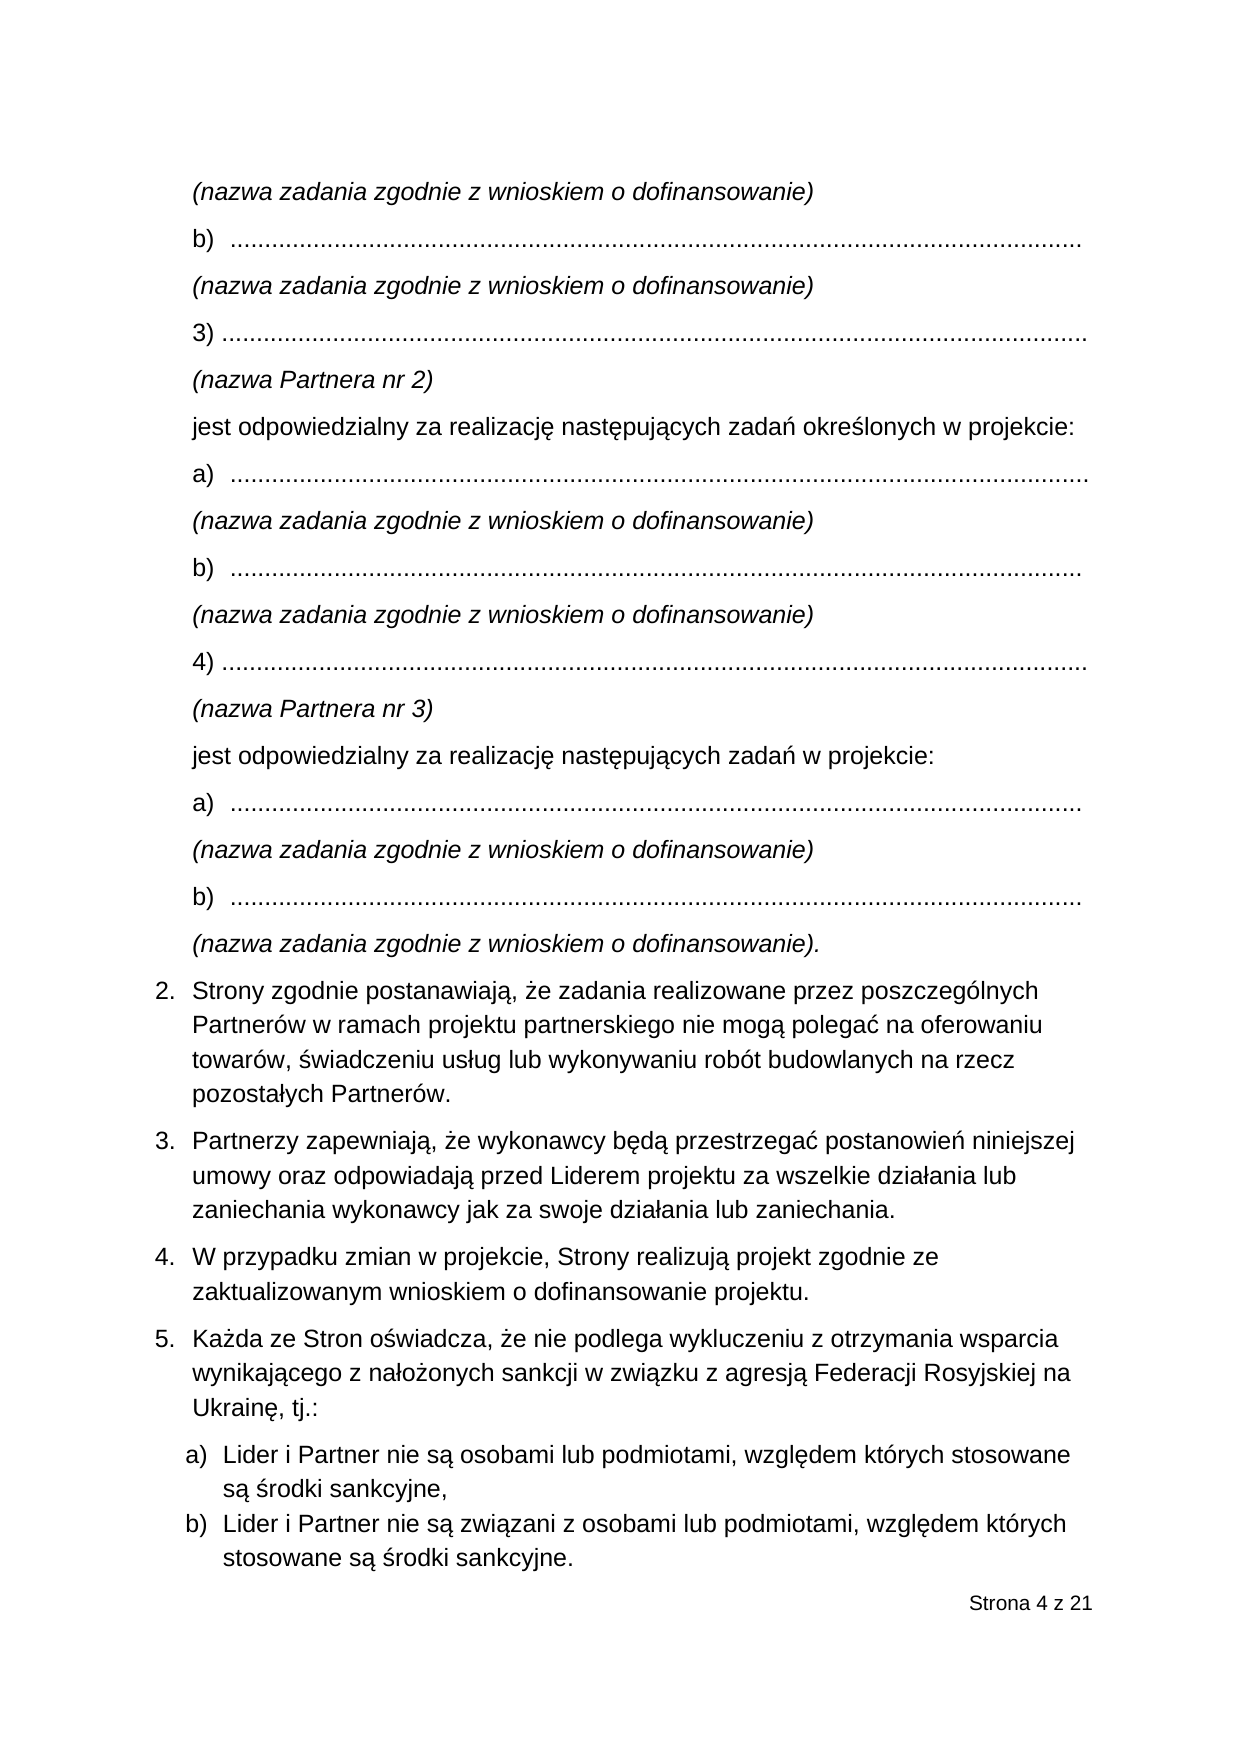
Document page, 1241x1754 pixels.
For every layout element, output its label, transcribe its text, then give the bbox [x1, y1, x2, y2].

text jest odpowiedzialny za realizację następujących zadań w projekcie: [192, 741, 1093, 770]
list ........................................................................................................................... [192, 788, 1093, 817]
text (nazwa zadania zgodnie z wnioskiem o dofinansowanie) [192, 506, 1093, 535]
list Każda ze Stron oświadcza, że nie podlega wykluczeniu z otrzymania wsparcia wynikającego z nałożonych sankcji w związku z agresją Federacji Rosyjskiej na Ukrainę, tj.: [154, 1324, 1093, 1421]
list ........................................................................................................................... [192, 553, 1093, 582]
list Lider i Partner nie są związani z osobami lub podmiotami, względem których stosowane są środki sankcyjne. [185, 1508, 1093, 1572]
text 3) ............................................................................................................................. [192, 318, 1093, 347]
list ........................................................................................................................... [192, 882, 1093, 911]
text (nazwa zadania zgodnie z wnioskiem o dofinansowanie) [192, 600, 1093, 629]
text 4) ............................................................................................................................. [192, 647, 1093, 676]
text (nazwa Partnera nr 2) [192, 365, 1093, 394]
text jest odpowiedzialny za realizację następujących zadań określonych w projekcie: [192, 412, 1093, 441]
list Lider i Partner nie są osobami lub podmiotami, względem których stosowane są środki sankcyjne, [185, 1439, 1093, 1503]
text (nazwa zadania zgodnie z wnioskiem o dofinansowanie) [192, 177, 1093, 206]
list W przypadku zmian w projekcie, Strony realizują projekt zgodnie ze zaktualizowanym wnioskiem o dofinansowanie projektu. [154, 1242, 1093, 1305]
text (nazwa Partnera nr 3) [192, 694, 1093, 723]
list Partnerzy zapewniają, że wykonawcy będą przestrzegać postanowień niniejszej umowy oraz odpowiadają przed Liderem projektu za wszelkie działania lub zaniechania wykonawcy jak za swoje działania lub zaniechania. [155, 1126, 1093, 1224]
text (nazwa zadania zgodnie z wnioskiem o dofinansowanie). [192, 929, 1093, 958]
text (nazwa zadania zgodnie z wnioskiem o dofinansowanie) [192, 835, 1093, 864]
list Strony zgodnie postanawiają, że zadania realizowane przez poszczególnych Partnerów w ramach projektu partnerskiego nie mogą polegać na oferowaniu towarów, świadczeniu usług lub wykonywaniu robót budowlanych na rzecz pozostałych Partnerów. [155, 976, 1093, 1108]
list ............................................................................................................................ [192, 459, 1093, 488]
list ........................................................................................................................... [192, 224, 1093, 253]
text (nazwa zadania zgodnie z wnioskiem o dofinansowanie) [192, 271, 1093, 300]
